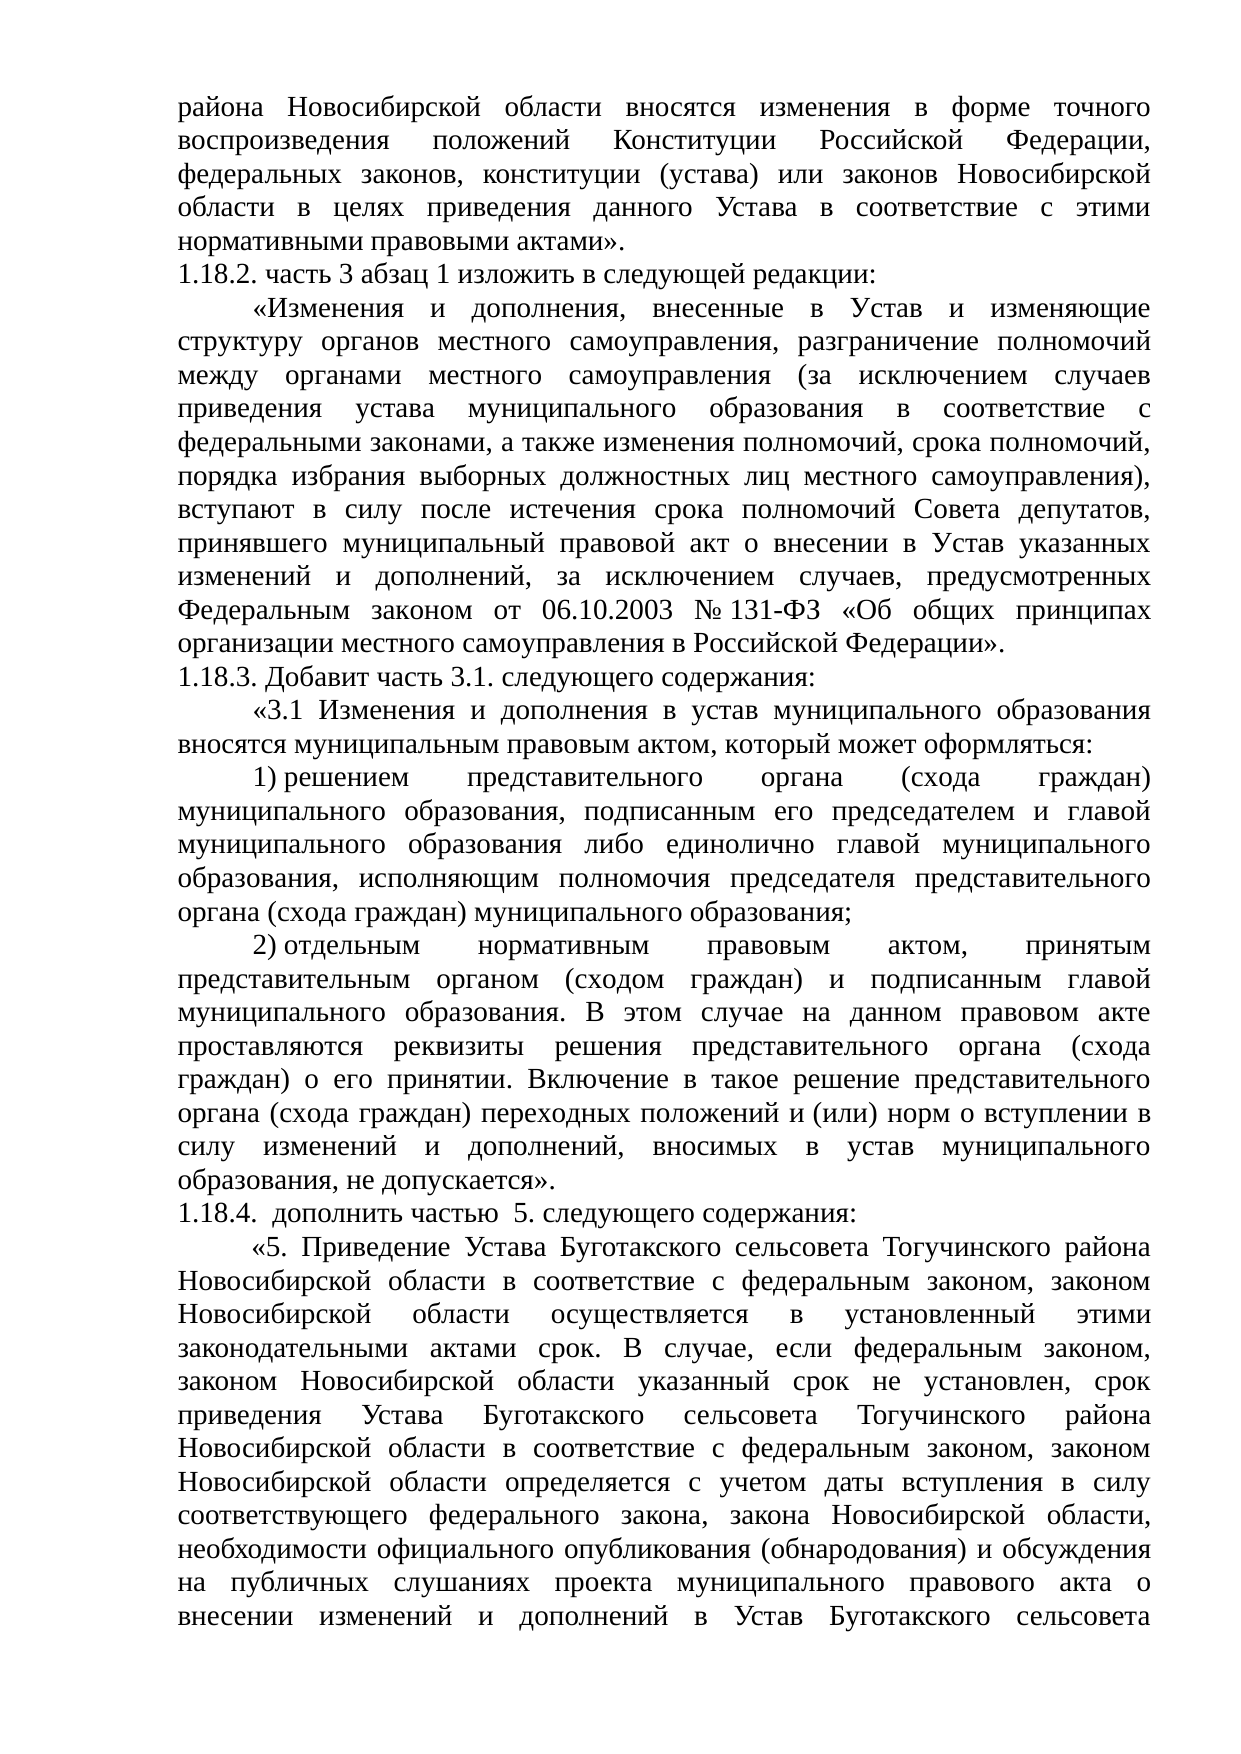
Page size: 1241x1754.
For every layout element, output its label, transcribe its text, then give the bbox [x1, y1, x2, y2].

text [177, 89, 1152, 256]
text «3.1 Изменения и дополнения в устав муниципального образования вносятся муниципальным правовым актом, который может оформляться: [177, 692, 1152, 759]
text 1.18.3. Добавит часть 3.1. следующего содержания: [177, 659, 1152, 692]
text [177, 1229, 1152, 1632]
text 1) решением представительного органа (схода граждан) муниципального образования, подписанным его председателем и главой муниципального образования либо единолично главой муниципального образования, исполняющим полномочия председателя представительного органа (схода граждан) муниципального образования; [177, 759, 1152, 927]
text «Изменения и дополнения, внесенные в Устав и изменяющие структуру органов местного самоуправления, разграничение полномочий между органами местного самоуправления (за исключением случаев приведения устава муниципального образования в соответствие с федеральными законами, а также изменения полномочий, срока полномочий, порядка избрания выборных должностных лиц местного самоуправления), вступают в силу после истечения срока полномочий Совета депутатов, принявшего муниципальный правовой акт о внесении в Устав указанных изменений и дополнений, за исключением случаев, предусмотренных Федеральным законом от 06.10.2003 № 131-ФЗ «Об общих принципах организации местного самоуправления в Российской Федерации». [177, 290, 1152, 659]
text 1.18.2. часть 3 абзац 1 изложить в следующей редакции: [177, 256, 1152, 290]
text 1.18.4. дополнить частью 5. следующего содержания: [177, 1196, 1152, 1229]
text 2) отдельным нормативным правовым актом, принятым представительным органом (сходом граждан) и подписанным главой муниципального образования. В этом случае на данном правовом акте проставляются реквизиты решения представительного органа (схода граждан) о его принятии. Включение в такое решение представительного органа (схода граждан) переходных положений и (или) норм о вступлении в силу изменений и дополнений, вносимых в устав муниципального образования, не допускается». [177, 927, 1152, 1196]
